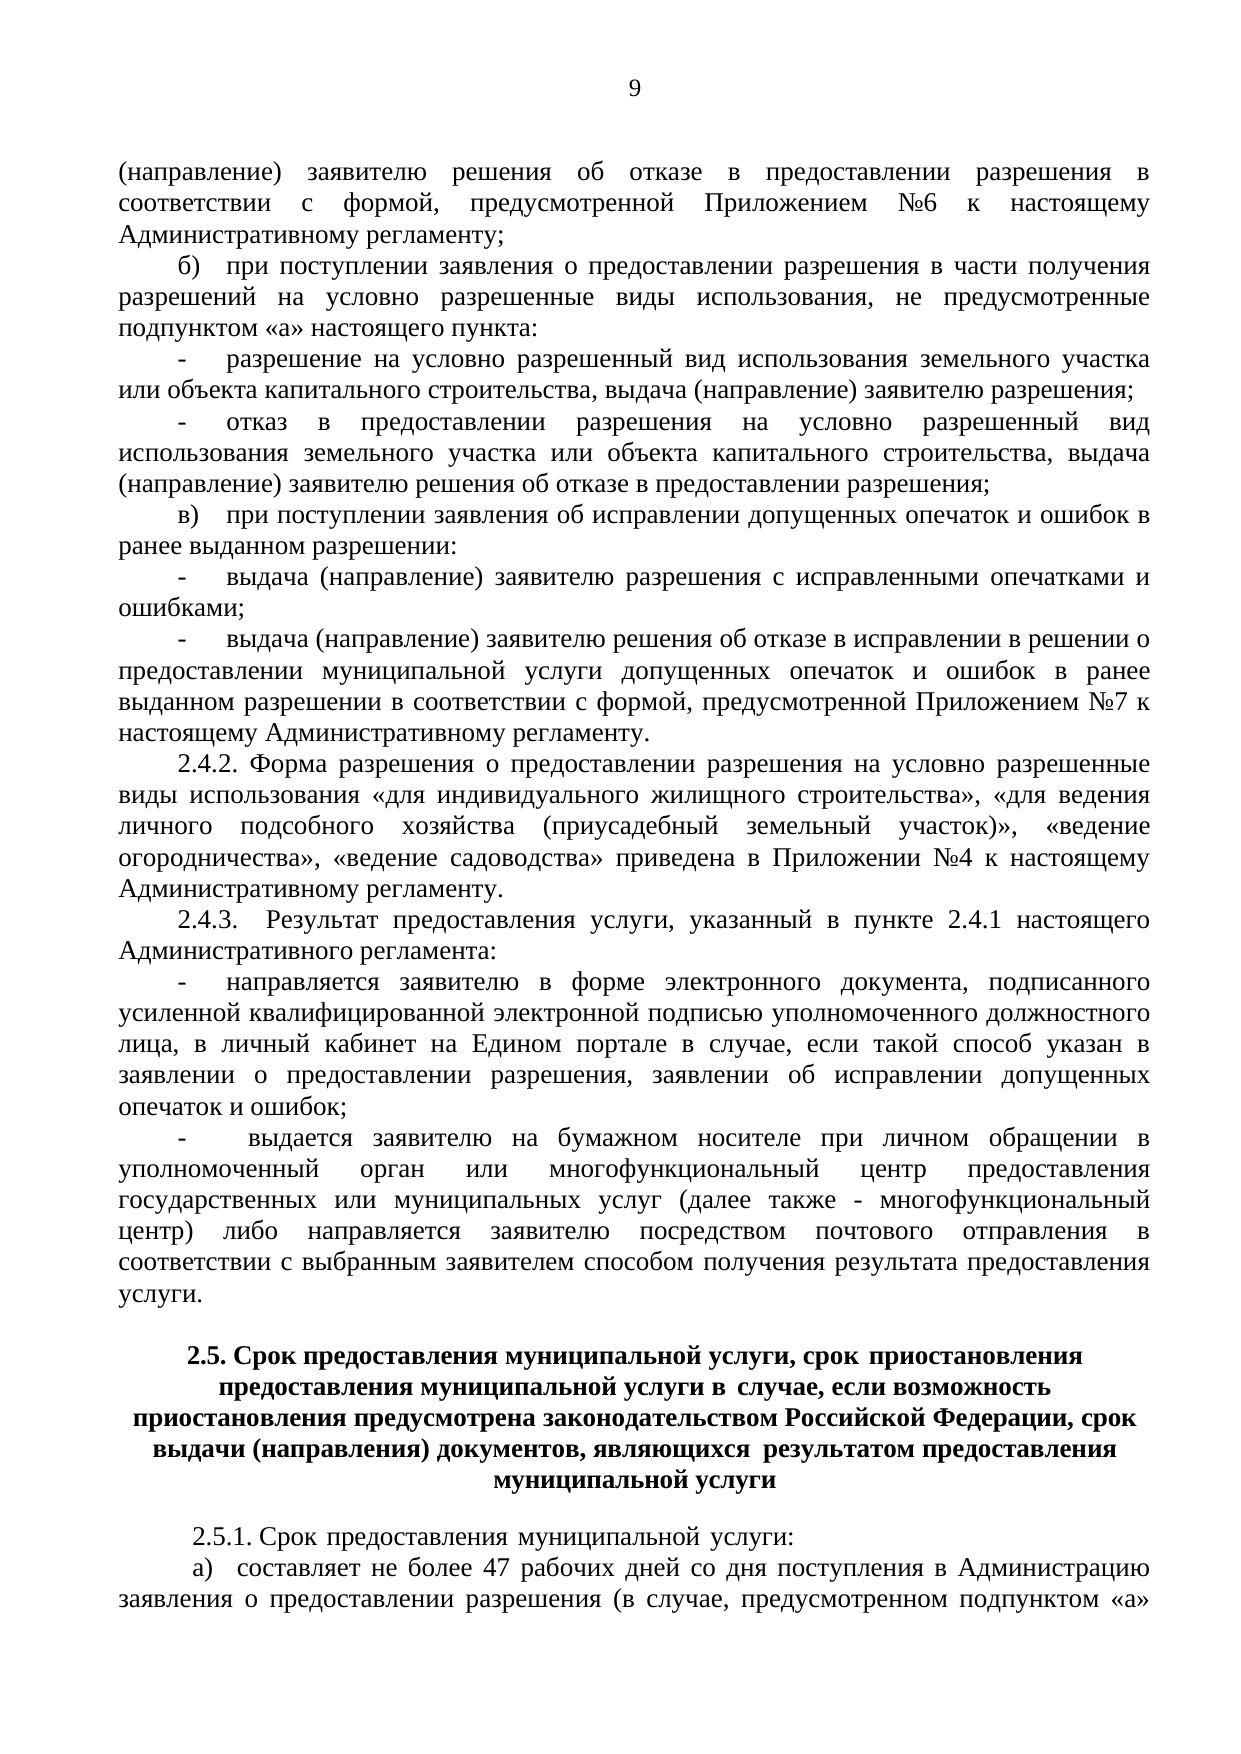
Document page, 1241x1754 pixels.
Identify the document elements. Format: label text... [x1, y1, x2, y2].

text в) при поступлении заявления об исправлении допущенных опечаток и ошибок в ранее выданном разрешении: [118, 498, 1152, 560]
text 2.4.3. Результат предоставления услуги, указанный в пункте 2.4.1 настоящего Административного регламента: [118, 903, 1152, 965]
text - разрешение на условно разрешенный вид использования земельного участка или объекта капитального строительства, выдача (направление) заявителю разрешения; [118, 342, 1152, 404]
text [118, 1551, 1152, 1613]
text 2.5. Срок предоставления муниципальной услуги, срок приостановления предоставления муниципальной услуги в случае, если возможность приостановления предусмотрена законодательством Российской Федерации, срок выдачи (направления) документов, являющихся результатом предоставления муниципальной услуги [118, 1339, 1151, 1495]
text - выдача (направление) заявителю решения об отказе в исправлении в решении о предоставлении муниципальной услуги допущенных опечаток и ошибок в ранее выданном разрешении в соответствии с формой, предусмотренной Приложением №7 к настоящему Административному регламенту. [118, 623, 1152, 747]
text 2.4.2. Форма разрешения о предоставлении разрешения на условно разрешенные виды использования «для индивидуального жилищного строительства», «для ведения личного подсобного хозяйства (приусадебный земельный участок)», «ведение огородничества», «ведение садоводства» приведена в Приложении №4 к настоящему Административному регламенту. [118, 747, 1152, 903]
text б) при поступлении заявления о предоставлении разрешения в части получения разрешений на условно разрешенные виды использования, не предусмотренные подпунктом «а» настоящего пункта: [118, 249, 1152, 342]
text - направляется заявителю в форме электронного документа, подписанного усиленной квалифицированной электронной подписью уполномоченного должностного лица, в личный кабинет на Едином портале в случае, если такой способ указан в заявлении о предоставлении разрешения, заявлении об исправлении допущенных опечаток и ошибок; [118, 965, 1152, 1121]
text - отказ в предоставлении разрешения на условно разрешенный вид использования земельного участка или объекта капитального строительства, выдача (направление) заявителю решения об отказе в предоставлении разрешения; [118, 404, 1152, 498]
text 2.5.1. Срок предоставления муниципальной услуги: [118, 1520, 1151, 1551]
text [118, 155, 1152, 249]
text - выдача (направление) заявителю разрешения с исправленными опечатками и ошибками; [118, 560, 1152, 623]
text - выдается заявителю на бумажном носителе при личном обращении в уполномоченный орган или многофункциональный центр предоставления государственных или муниципальных услуг (далее также - многофункциональный центр) либо направляется заявителю посредством почтового отправления в соответствии с выбранным заявителем способом получения результата предоставления услуги. [118, 1121, 1151, 1308]
